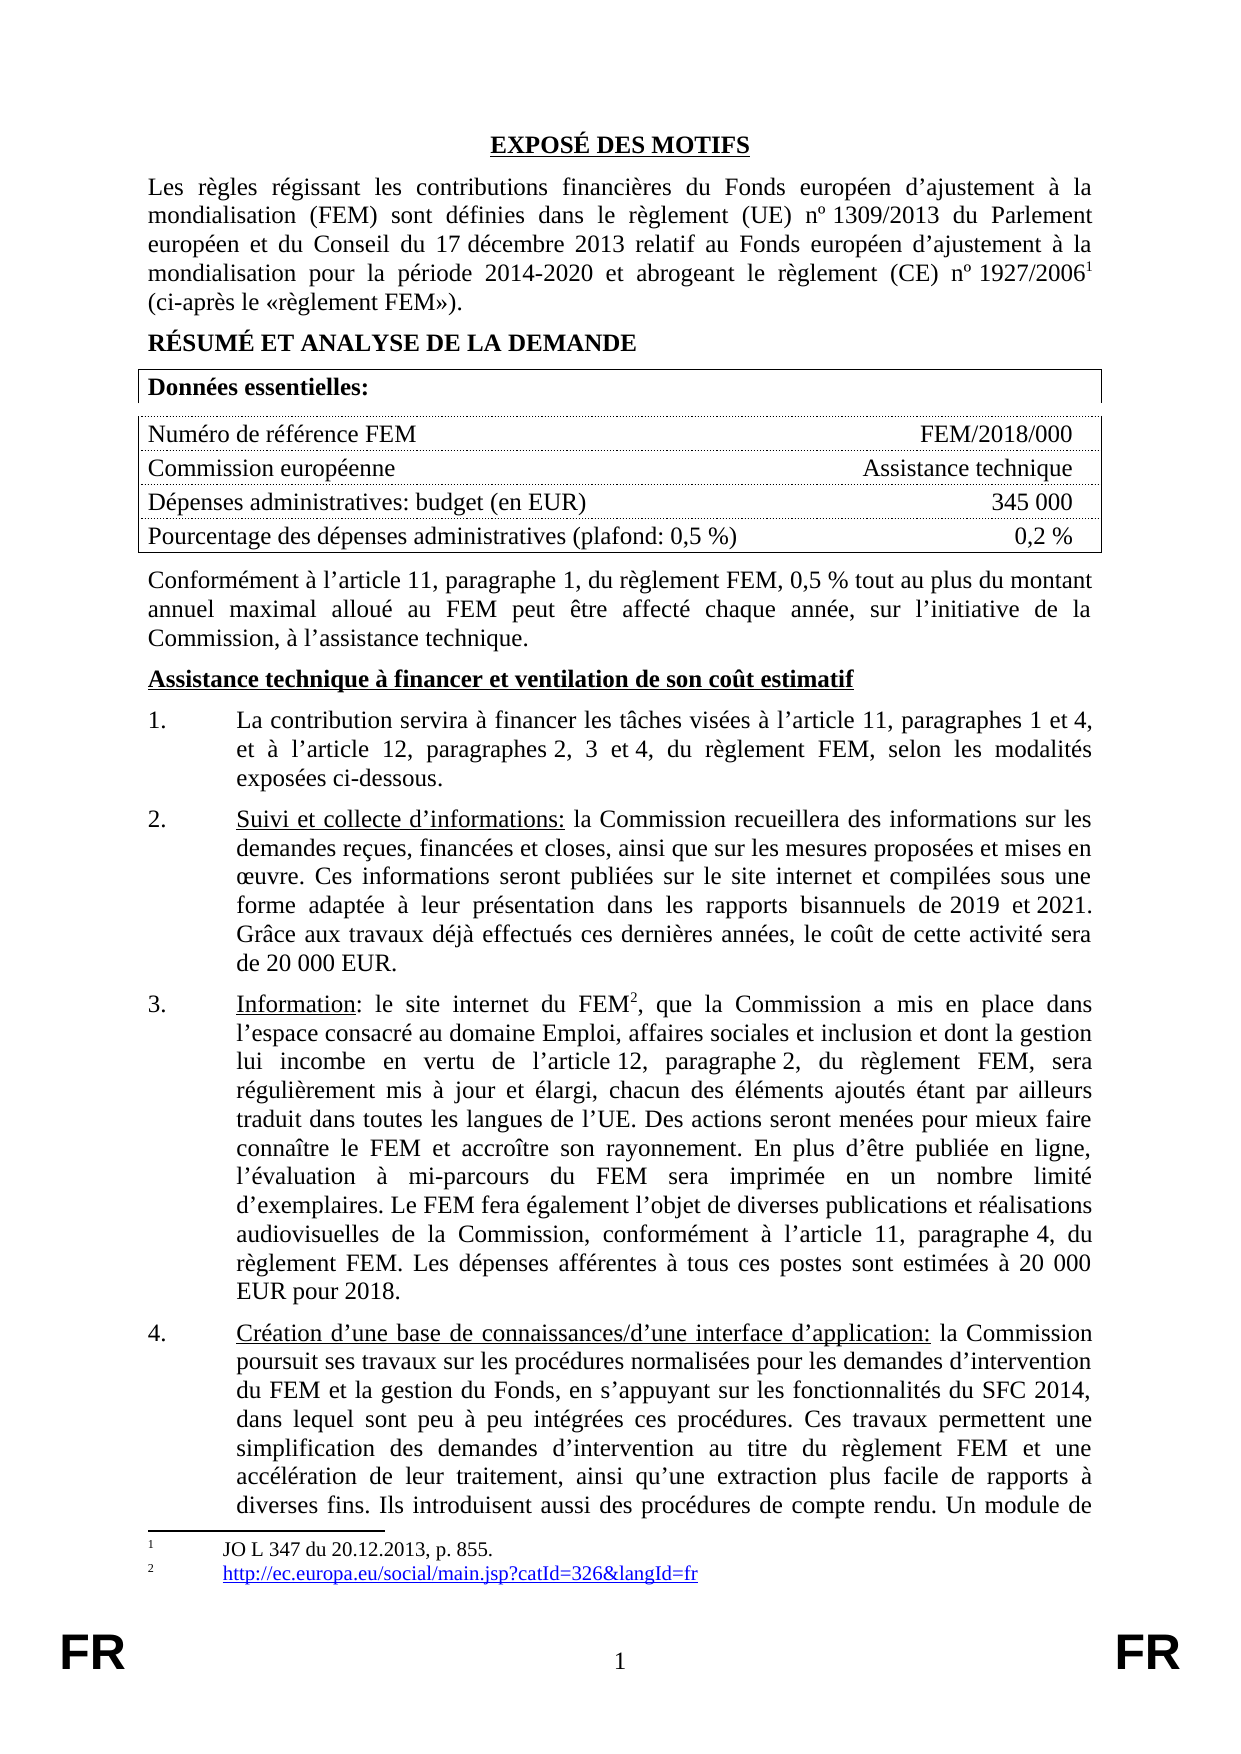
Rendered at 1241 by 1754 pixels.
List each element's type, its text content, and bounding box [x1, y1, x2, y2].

text 1. La contribution servira à financer les tâches visées à l’article 11, paragraphes 1 et 4, et à l’article 12, paragraphes 2, 3 et 4, du règlement FEM, selon les modalités exposées ci-dessous. [148, 705, 1093, 791]
text Dépenses administratives: budget (en EUR) 345 000 [139, 484, 1101, 518]
text Numéro de référence FEM FEM/2018/000 [139, 416, 1101, 450]
text Assistance technique à financer et ventilation de son coût estimatif [148, 664, 1093, 693]
text Données essentielles: [139, 370, 1101, 403]
text RÉSUMÉ ET ANALYSE DE LA DEMANDE [148, 328, 1093, 357]
text 2. Suivi et collecte d’informations: la Commission recueillera des informations sur les demandes reçues, financées et closes, ainsi que sur les mesures proposées et mises en œuvre. Ces informations seront publiées sur le site internet et compilées sous une forme adaptée à leur présentation dans les rapports bisannuels de 2019 et 2021. Grâce aux travaux déjà effectués ces dernières années, le coût de cette activité sera de 20 000 EUR. [148, 804, 1093, 976]
text Commission européenne Assistance technique [139, 450, 1101, 484]
text EXPOSÉ DES MOTIFS [148, 131, 1093, 159]
text Conformément à l’article 11, paragraphe 1, du règlement FEM, 0,5 % tout au plus du montant annuel maximal alloué au FEM peut être affecté chaque année, sur l’initiative de la Commission, à l’assistance technique. [148, 565, 1093, 651]
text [148, 1318, 1093, 1519]
text 3. Information: le site internet du FEM, que la Commission a mis en place dans l’espace consacré au domaine Emploi, affaires sociales et inclusion et dont la gestion lui incombe en vertu de l’article 12, paragraphe 2, du règlement FEM, sera régulièrement mis à jour et élargi, chacun des éléments ajoutés étant par ailleurs traduit dans toutes les langues de l’UE. Des actions seront menées pour mieux faire connaître le FEM et accroître son rayonnement. En plus d’être publiée en ligne, l’évaluation à mi-parcours du FEM sera imprimée en un nombre limité d’exemplaires. Le FEM fera également l’objet de diverses publications et réalisations audiovisuelles de la Commission, conformément à l’article 11, paragraphe 4, du règlement FEM. Les dépenses afférentes à tous ces postes sont estimées à 20 000 EUR pour 2018. [148, 989, 1093, 1305]
text Les règles régissant les contributions financières du Fonds européen d’ajustement à la mondialisation (FEM) sont définies dans le règlement (UE) nº 1309/2013 du Parlement européen et du Conseil du 17 décembre 2013 relatif au Fonds européen d’ajustement à la mondialisation pour la période 2014-2020 et abrogeant le règlement (CE) nº 1927/2006 (ci-après le «règlement FEM»). [148, 172, 1093, 316]
text Pourcentage des dépenses administratives (plafond: 0,5 %) 0,2 % [139, 518, 1101, 552]
